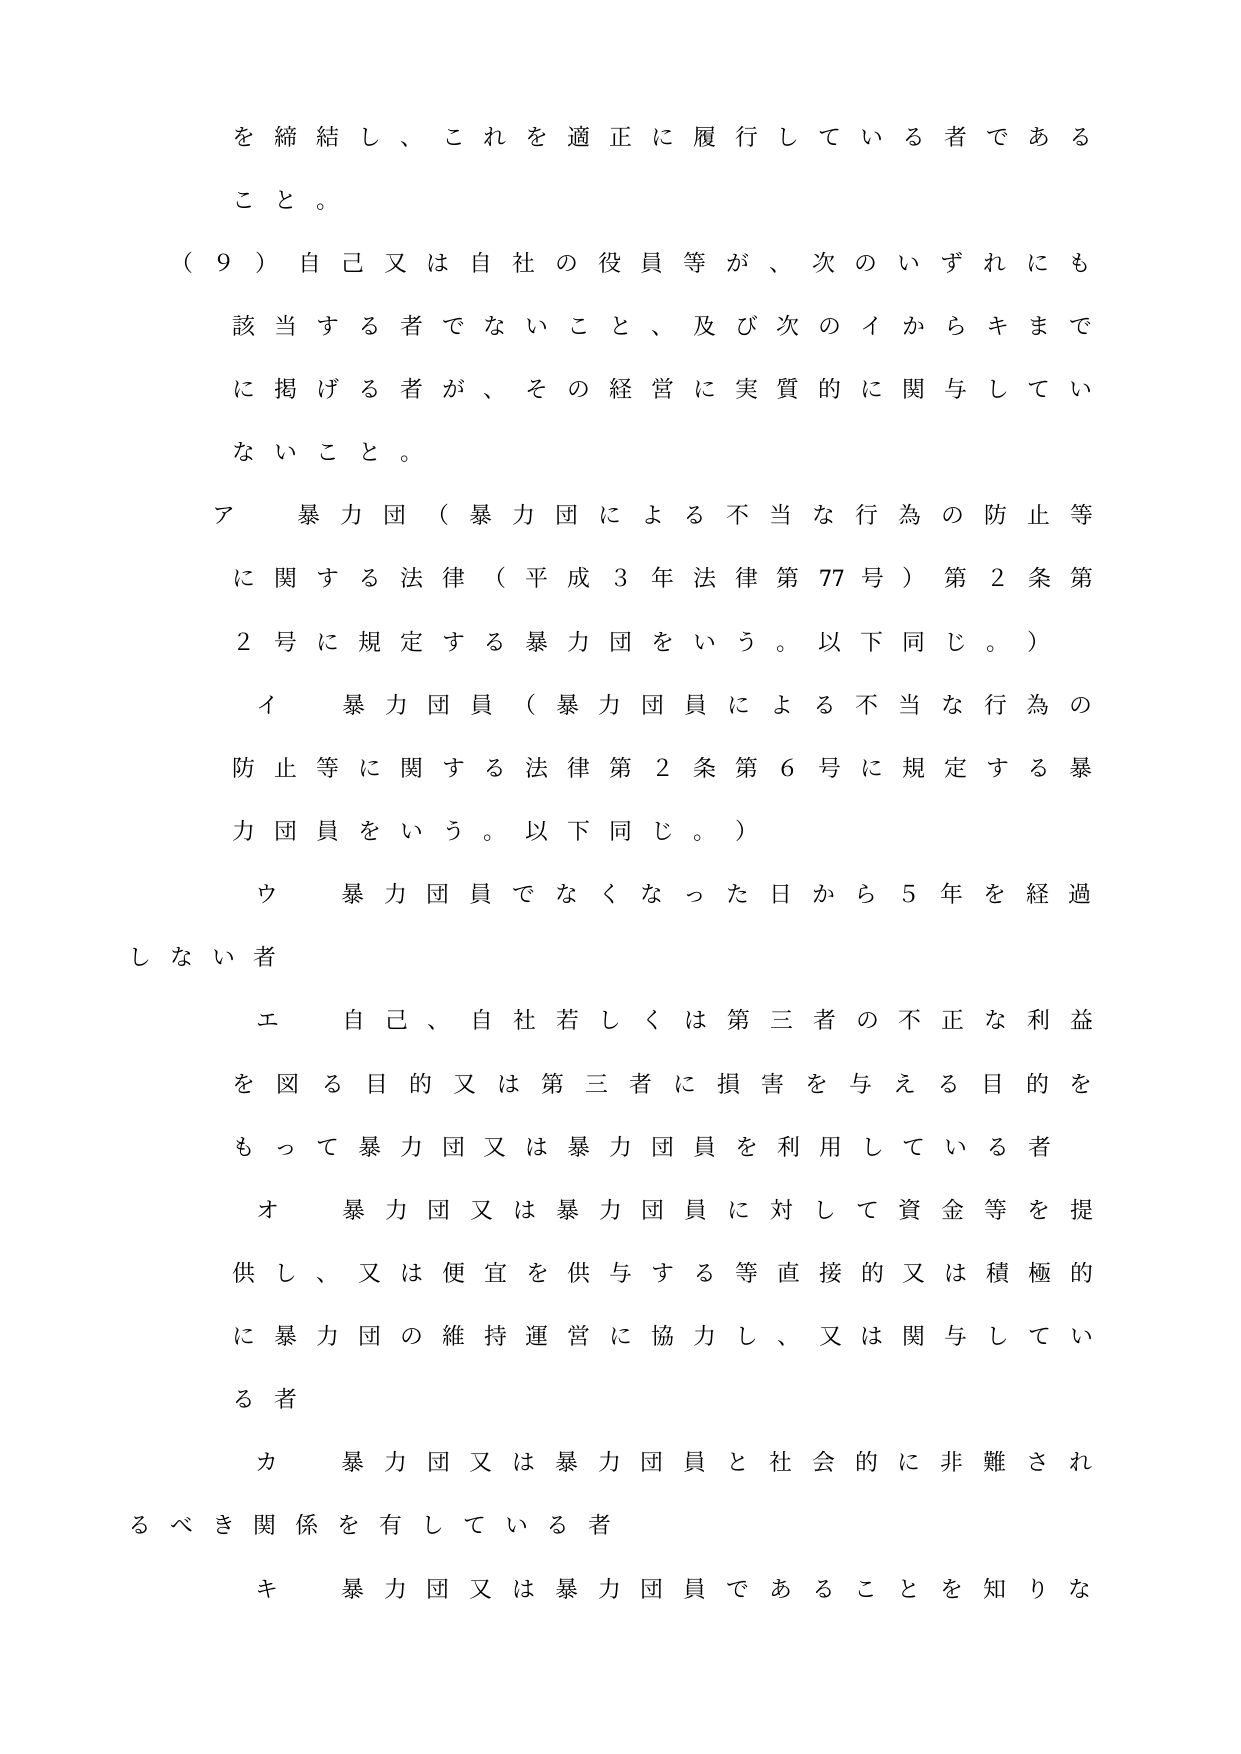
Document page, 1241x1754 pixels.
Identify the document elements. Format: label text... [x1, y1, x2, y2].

text ア 暴力団（暴力団による不当な行為の防止等に関する法律（平成３年法律第77号）第２条第２号に規定する暴力団をいう。以下同じ。） [191, 482, 1112, 672]
text オ 暴力団又は暴力団員に対して資金等を提供し、又は便宜を供与する等直接的又は積極的に暴力団の維持運営に協力し、又は関与している者 [128, 1177, 1112, 1429]
text ウ 暴力団員でなくなった日から５年を経過しない者 [128, 861, 1112, 987]
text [128, 1556, 1112, 1619]
text エ 自己、自社若しくは第三者の不正な利益を図る目的又は第三者に損害を与える目的をもって暴力団又は暴力団員を利用している者 [128, 987, 1112, 1177]
text カ 暴力団又は暴力団員と社会的に非難されるべき関係を有している者 [128, 1429, 1112, 1556]
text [149, 104, 1112, 230]
text （９）自己又は自社の役員等が、次のいずれにも該当する者でないこと、及び次のイからキまでに掲げる者が、その経営に実質的に関与していないこと。 [149, 230, 1112, 482]
text イ 暴力団員（暴力団員による不当な行為の防止等に関する法律第２条第６号に規定する暴力団員をいう。以下同じ。） [128, 672, 1112, 861]
